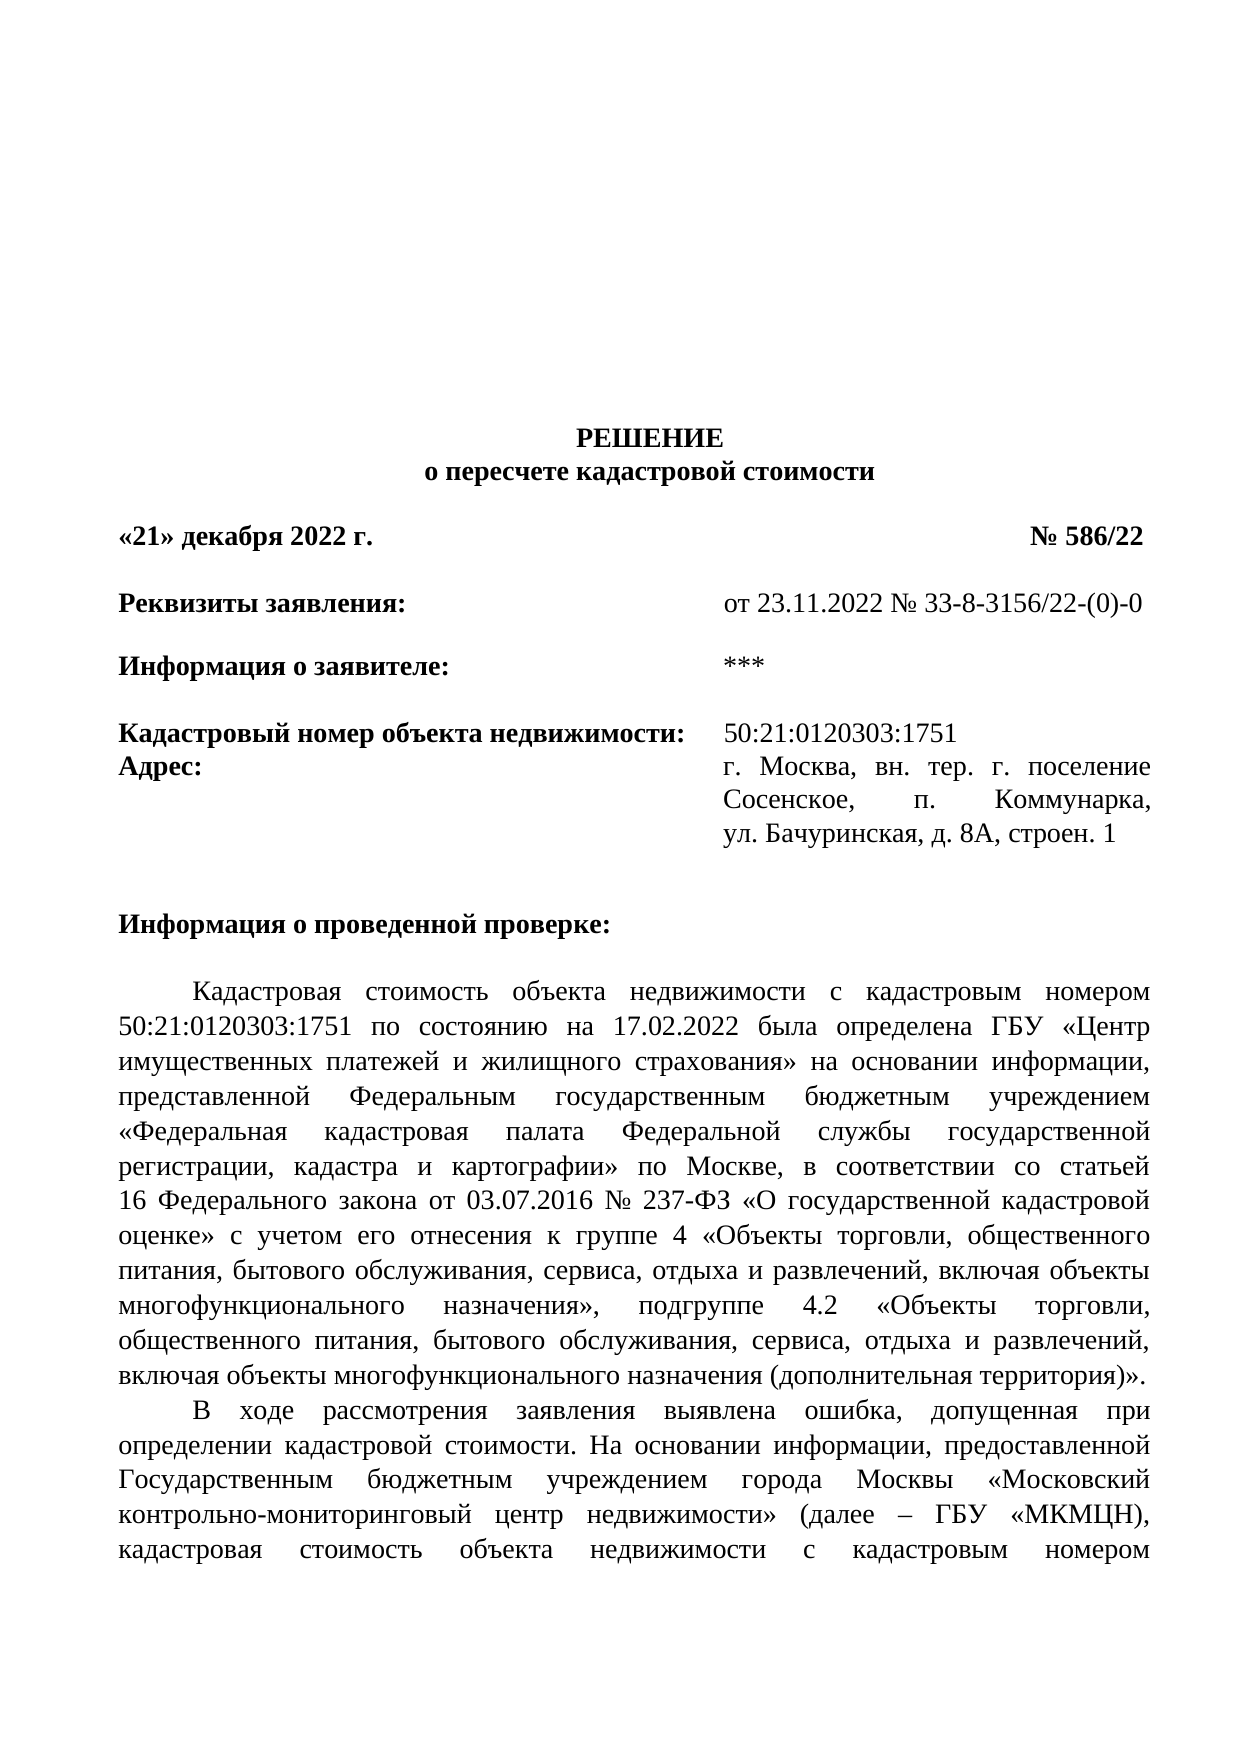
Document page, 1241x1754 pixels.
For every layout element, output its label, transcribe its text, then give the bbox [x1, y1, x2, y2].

text Информация о проведенной проверке: [118, 907, 1152, 940]
text Реквизиты заявления: от 23.11.2022 № 33-8-3156/22-(0)-0 [118, 586, 1152, 618]
text Кадастровая стоимость объекта недвижимости с кадастровым номером 50:21:0120303:1751 по состоянию на 17.02.2022 была определена ГБУ «Центр имущественных платежей и жилищного страхования» на основании информации, представленной Федеральным государственным бюджетным учреждением «Федеральная кадастровая палата Федеральной службы государственной регистрации, кадастра и картографии» по Москве, в соответствии со статьей 16 Федерального закона от 03.07.2016 № 237-ФЗ «О государственной кадастровой оценке» с учетом его отнесения к группе 4 «Объекты торговли, общественного питания, бытового обслуживания, сервиса, отдыха и развлечений, включая объекты многофункционального назначения», подгруппе 4.2 «Объекты торговли, общественного питания, бытового обслуживания, сервиса, отдыха и развлечений, включая объекты многофункционального назначения (дополнительная территория)». [118, 974, 1152, 1390]
text «21» декабря 2022 г. № 586/22 [118, 519, 1152, 552]
text Информация о заявителе: *** [118, 649, 1152, 681]
text о пересчете кадастровой стоимости [148, 454, 1152, 486]
text РЕШЕНИЕ [148, 421, 1152, 454]
text Кадастровый номер объекта недвижимости: 50:21:0120303:1751 [118, 716, 1152, 748]
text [118, 1393, 1152, 1565]
text Адрес: г. Москва, вн. тер. г. поселение Сосенское, п. Коммунарка, ул. Бачуринская, д. 8А, строен. 1 [118, 749, 1152, 848]
